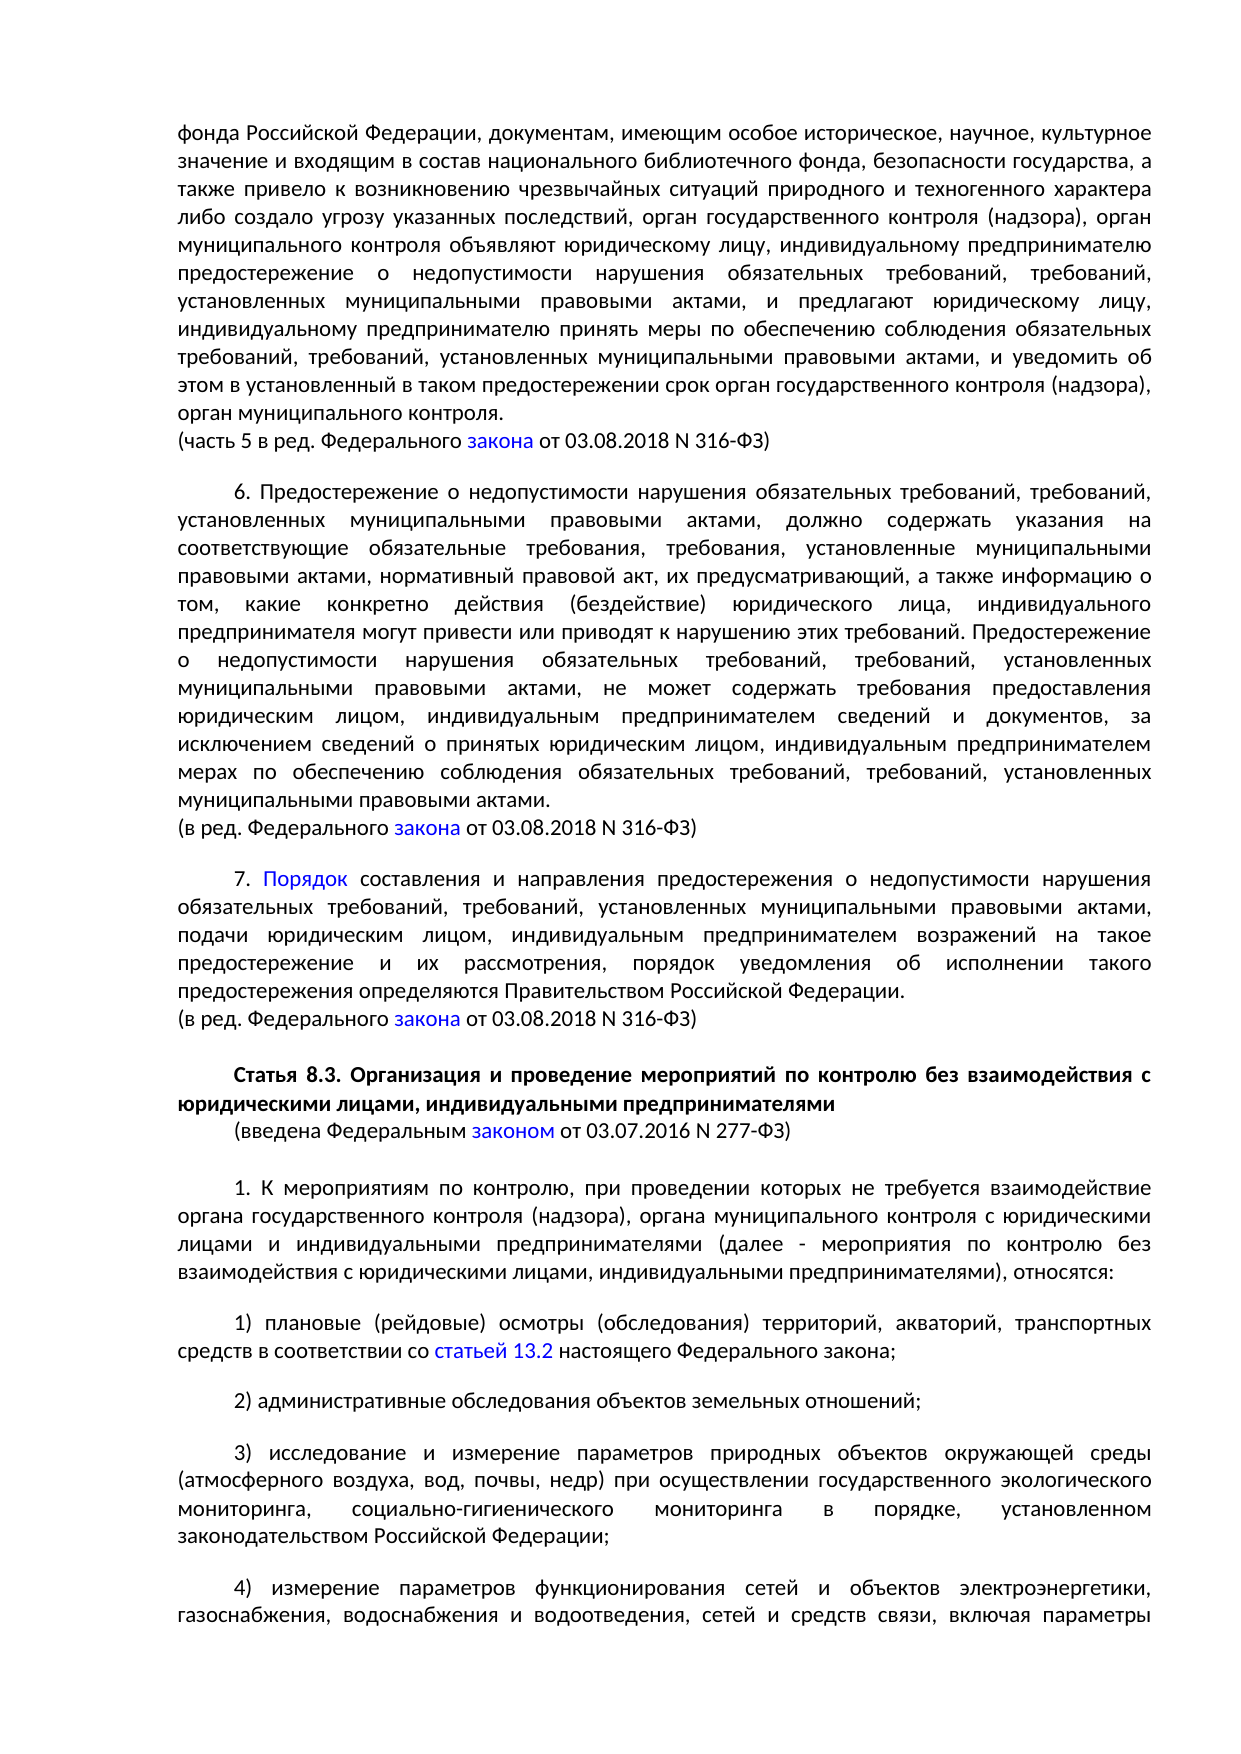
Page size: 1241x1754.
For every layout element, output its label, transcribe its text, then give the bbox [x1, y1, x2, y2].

text (часть 5 в ред. Федерального закона от 03.08.2018 N 316-ФЗ) [177, 426, 1152, 454]
title Статья 8.3. Организация и проведение мероприятий по контролю без взаимодействия с юридическими лицами, индивидуальными предпринимателями [177, 1061, 1152, 1117]
text (в ред. Федерального закона от 03.08.2018 N 316-ФЗ) [177, 1004, 1152, 1033]
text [177, 1573, 1152, 1629]
text 6. Предостережение о недопустимости нарушения обязательных требований, требований, установленных муниципальными правовыми актами, должно содержать указания на соответствующие обязательные требования, требования, установленные муниципальными правовыми актами, нормативный правовой акт, их предусматривающий, а также информацию о том, какие конкретно действия (бездействие) юридического лица, индивидуального предпринимателя могут привести или приводят к нарушению этих требований. Предостережение о недопустимости нарушения обязательных требований, требований, установленных муниципальными правовыми актами, не может содержать требования предоставления юридическим лицом, индивидуальным предпринимателем сведений и документов, за исключением сведений о принятых юридическим лицом, индивидуальным предпринимателем мерах по обеспечению соблюдения обязательных требований, требований, установленных муниципальными правовыми актами. [177, 477, 1152, 813]
text 1. К мероприятиям по контролю, при проведении которых не требуется взаимодействие органа государственного контроля (надзора), органа муниципального контроля с юридическими лицами и индивидуальными предпринимателями (далее - мероприятия по контролю без взаимодействия с юридическими лицами, индивидуальными предпринимателями), относятся: [177, 1173, 1152, 1285]
text 3) исследование и измерение параметров природных объектов окружающей среды (атмосферного воздуха, вод, почвы, недр) при осуществлении государственного экологического мониторинга, социально-гигиенического мониторинга в порядке, установленном законодательством Российской Федерации; [177, 1438, 1152, 1550]
text (введена Федеральным законом от 03.07.2016 N 277-ФЗ) [177, 1117, 1152, 1145]
text 7. Порядок составления и направления предостережения о недопустимости нарушения обязательных требований, требований, установленных муниципальными правовыми актами, подачи юридическим лицом, индивидуальным предпринимателем возражений на такое предостережение и их рассмотрения, порядок уведомления об исполнении такого предостережения определяются Правительством Российской Федерации. [177, 864, 1152, 1004]
text 1) плановые (рейдовые) осмотры (обследования) территорий, акваторий, транспортных средств в соответствии со статьей 13.2 настоящего Федерального закона; [177, 1308, 1152, 1364]
text (в ред. Федерального закона от 03.08.2018 N 316-ФЗ) [177, 813, 1152, 842]
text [177, 118, 1152, 426]
text 2) административные обследования объектов земельных отношений; [177, 1387, 1152, 1415]
